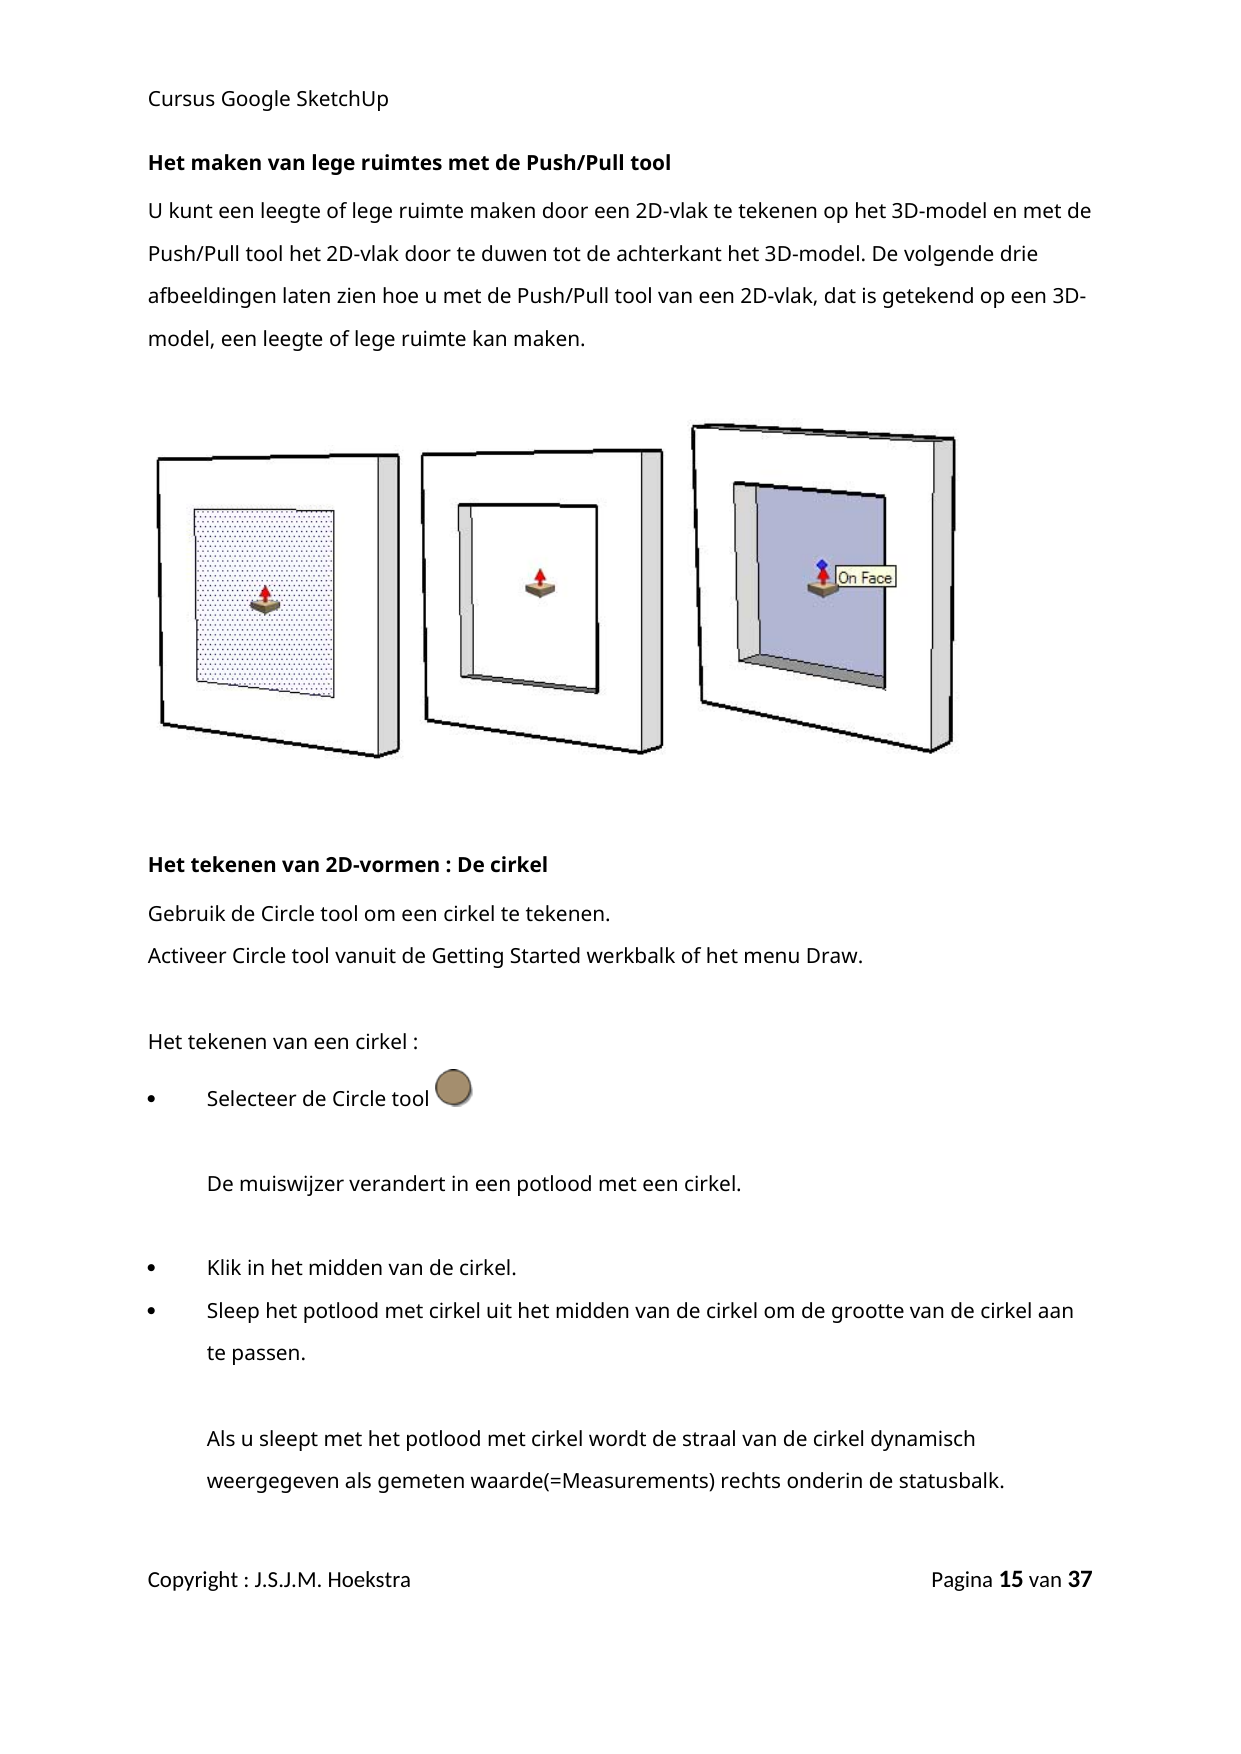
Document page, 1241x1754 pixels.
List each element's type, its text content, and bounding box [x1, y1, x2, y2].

list Selecteer de Circle tool [148, 1069, 1093, 1155]
subtitle Het maken van lege ruimtes met de Push/Pull tool [148, 148, 1093, 176]
list Sleep het potlood met cirkel uit het midden van de cirkel om de grootte van de cirkel aan te passen. Als u sleept met het potlood met cirkel wordt de straal van de cirkel dynamisch weergegeven als gemeten waarde(=Measurements) rechts onderin de statusbalk. [148, 1296, 1093, 1495]
list Klik in het midden van de cirkel. [148, 1253, 1093, 1282]
subtitle Het tekenen van 2D-vormen : De cirkel [148, 851, 1093, 879]
text Activeer Circle tool vanuit de Getting Started werkbalk of het menu Draw. [148, 942, 1093, 970]
text Het tekenen van een cirkel : [148, 1027, 1093, 1055]
text De muiswijzer verandert in een potlood met een cirkel. [148, 1169, 1093, 1239]
picture [435, 1069, 473, 1107]
text U kunt een leegte of lege ruimte maken door een 2D-vlak te tekenen op het 3D-model en met de Push/Pull tool het 2D-vlak door te duwen tot de achterkant het 3D-model. De volgende drie afbeeldingen laten zien hoe u met de Push/Pull tool van een 2D-vlak, dat is getekend op een 3D-model, een leegte of lege ruimte kan maken. [148, 196, 1093, 352]
text Gebruik de Circle tool om een cirkel te tekenen. [148, 899, 1093, 927]
picture [147, 409, 970, 767]
